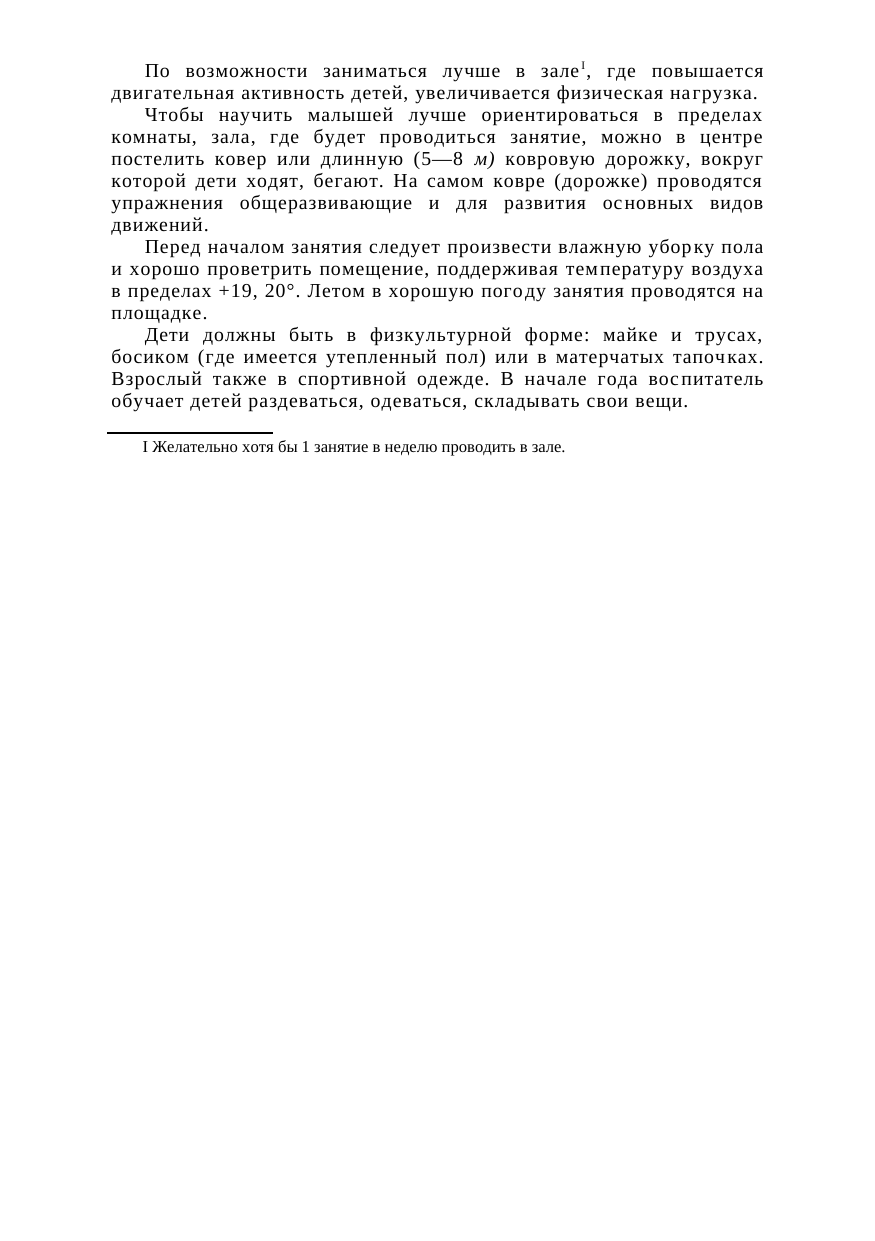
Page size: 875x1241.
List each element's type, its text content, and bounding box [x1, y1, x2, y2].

text Дети должны быть в физкультурной форме: майке и трусах, босиком (где имеется утепленный пол) или в матерчатых тапочках. Взрослый также в спортивной одежде. В начале года воспитатель обучает детей раздеваться, одеваться, складывать свои вещи. [111, 323, 763, 411]
text По возможности заниматься лучше в зале, где повышается двигательная активность детей, увеличивается физическая нагрузка. [111, 60, 763, 104]
text Перед началом занятия следует произвести влажную уборку пола и хорошо проветрить помещение, поддерживая температуру воздуха в пределах +19, 20°. Летом в хорошую погоду занятия проводятся на площадке. [111, 236, 763, 323]
text Чтобы научить малышей лучше ориентироваться в пределах комнаты, зала, где будет проводиться занятие, можно в центре постелить ковер или длинную (5—8 м) ковровую дорожку, вокруг которой дети ходят, бегают. На самом ковре (дорожке) проводятся упражнения общеразвивающие и для развития основных видов движений. [111, 104, 763, 236]
